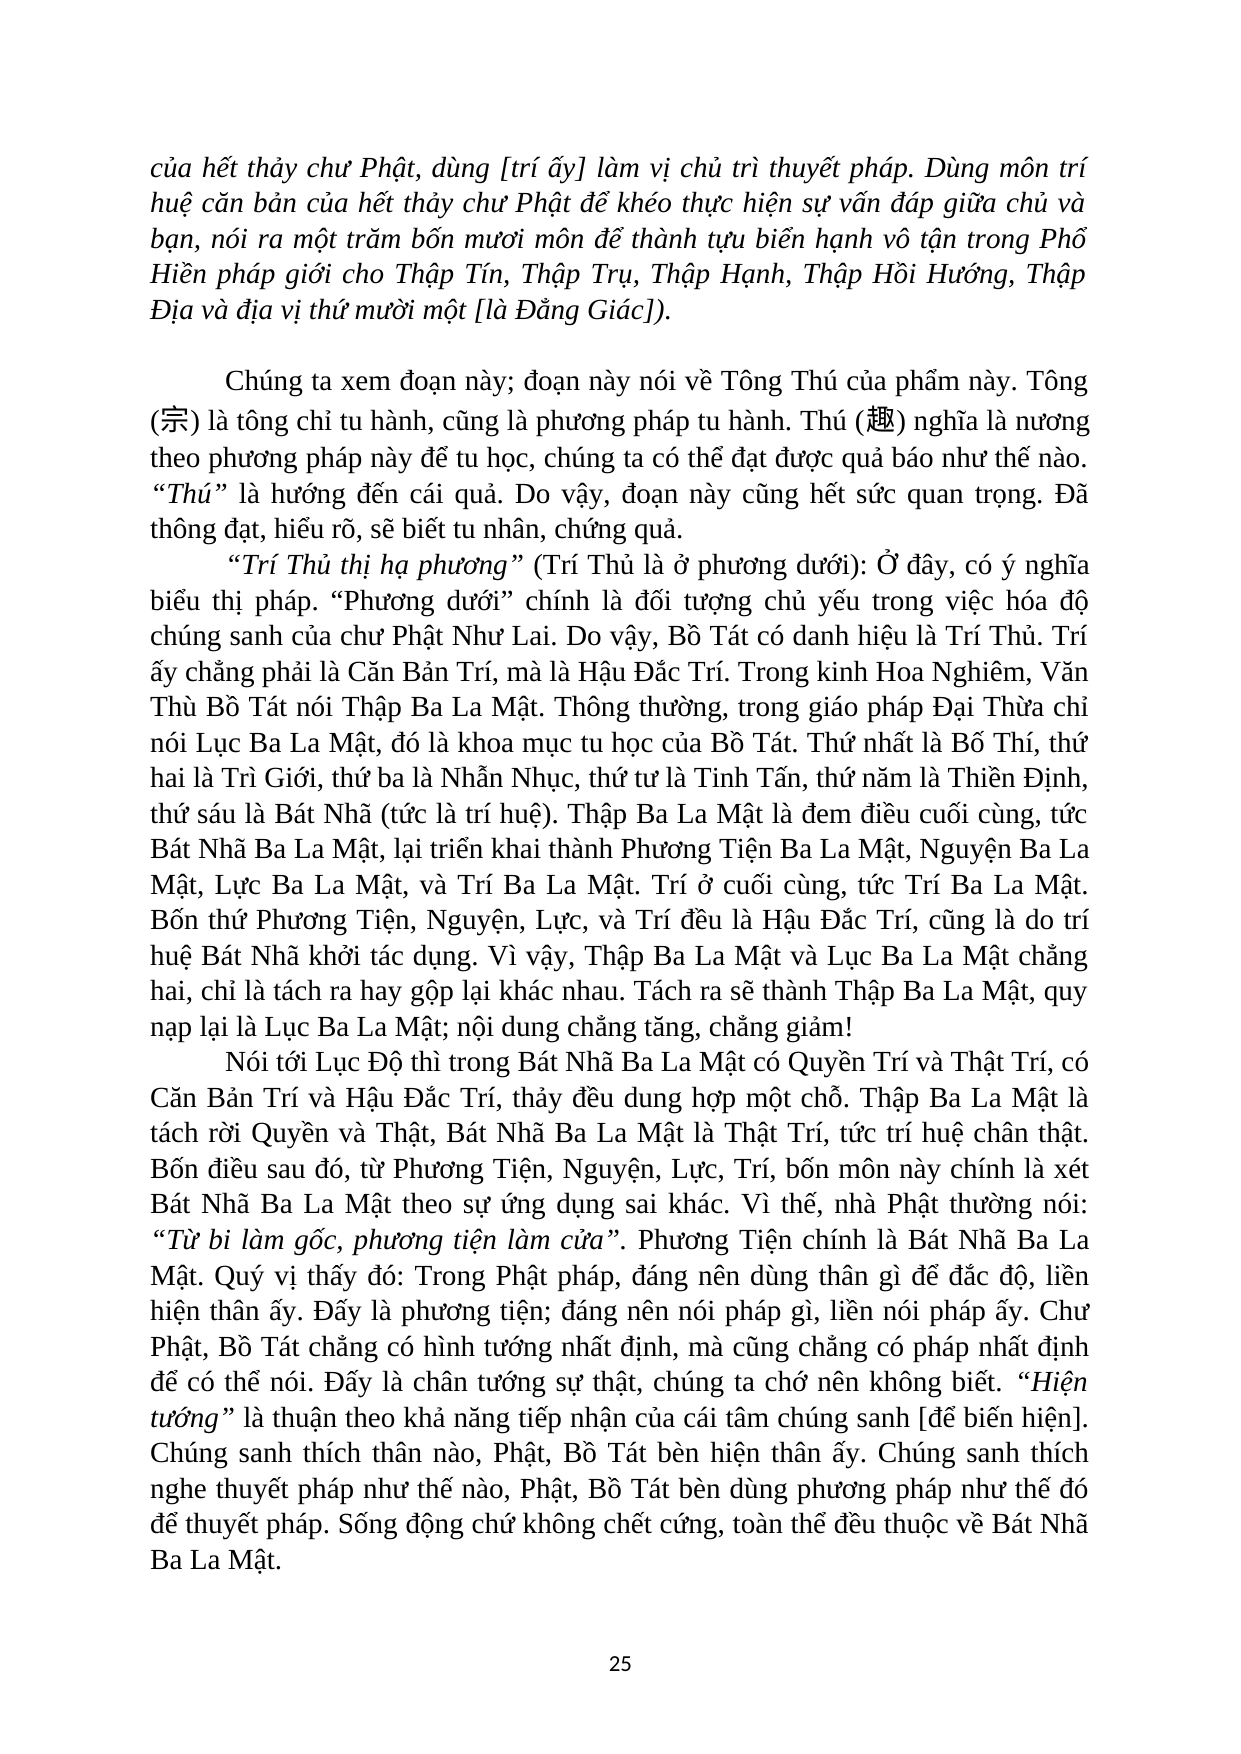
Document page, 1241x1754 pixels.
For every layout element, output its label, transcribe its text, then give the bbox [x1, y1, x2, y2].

text Chúng ta xem đoạn này; đoạn này nói về Tông Thú của phẩm này. Tông (宗) là tông chỉ tu hành, cũng là phương pháp tu hành. Thú (趣) nghĩa là nương theo phương pháp này để tu học, chúng ta có thể đạt được quả báo như thế nào. “Thú” là hướng đến cái quả. Do vậy, đoạn này cũng hết sức quan trọng. Đã thông đạt, hiểu rõ, sẽ biết tu nhân, chứng quả. [150, 363, 1090, 545]
text “Trí Thủ thị hạ phương” (Trí Thủ là ở phương dưới): Ở đây, có ý nghĩa biểu thị pháp. “Phương dưới” chính là đối tượng chủ yếu trong việc hóa độ chúng sanh của chư Phật Như Lai. Do vậy, Bồ Tát có danh hiệu là Trí Thủ. Trí ấy chẳng phải là Căn Bản Trí, mà là Hậu Đắc Trí. Trong kinh Hoa Nghiêm, Văn Thù Bồ Tát nói Thập Ba La Mật. Thông thường, trong giáo pháp Đại Thừa chỉ nói Lục Ba La Mật, đó là khoa mục tu học của Bồ Tát. Thứ nhất là Bố Thí, thứ hai là Trì Giới, thứ ba là Nhẫn Nhục, thứ tư là Tinh Tấn, thứ năm là Thiền Định, thứ sáu là Bát Nhã (tức là trí huệ). Thập Ba La Mật là đem điều cuối cùng, tức Bát Nhã Ba La Mật, lại triển khai thành Phương Tiện Ba La Mật, Nguyện Ba La Mật, Lực Ba La Mật, và Trí Ba La Mật. Trí ở cuối cùng, tức Trí Ba La Mật. Bốn thứ Phương Tiện, Nguyện, Lực, và Trí đều là Hậu Đắc Trí, cũng là do trí huệ Bát Nhã khởi tác dụng. Vì vậy, Thập Ba La Mật và Lục Ba La Mật chẳng hai, chỉ là tách ra hay gộp lại khác nhau. Tách ra sẽ thành Thập Ba La Mật, quy nạp lại là Lục Ba La Mật; nội dung chẳng tăng, chẳng giảm! [150, 547, 1090, 1042]
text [150, 150, 1090, 326]
text Nói tới Lục Độ thì trong Bát Nhã Ba La Mật có Quyền Trí và Thật Trí, có Căn Bản Trí và Hậu Đắc Trí, thảy đều dung hợp một chỗ. Thập Ba La Mật là tách rời Quyền và Thật, Bát Nhã Ba La Mật là Thật Trí, tức trí huệ chân thật. Bốn điều sau đó, từ Phương Tiện, Nguyện, Lực, Trí, bốn môn này chính là xét Bát Nhã Ba La Mật theo sự ứng dụng sai khác. Vì thế, nhà Phật thường nói: “Từ bi làm gốc, phương tiện làm cửa”. Phương Tiện chính là Bát Nhã Ba La Mật. Quý vị thấy đó: Trong Phật pháp, đáng nên dùng thân gì để đắc độ, liền hiện thân ấy. Đấy là phương tiện; đáng nên nói pháp gì, liền nói pháp ấy. Chư Phật, Bồ Tát chẳng có hình tướng nhất định, mà cũng chẳng có pháp nhất định để có thể nói. Đấy là chân tướng sự thật, chúng ta chớ nên không biết. “Hiện tướng” là thuận theo khả năng tiếp nhận của cái tâm chúng sanh [để biến hiện]. Chúng sanh thích thân nào, Phật, Bồ Tát bèn hiện thân ấy. Chúng sanh thích nghe thuyết pháp như thế nào, Phật, Bồ Tát bèn dùng phương pháp như thế đó để thuyết pháp. Sống động chứ không chết cứng, toàn thể đều thuộc về Bát Nhã Ba La Mật. [150, 1044, 1090, 1575]
